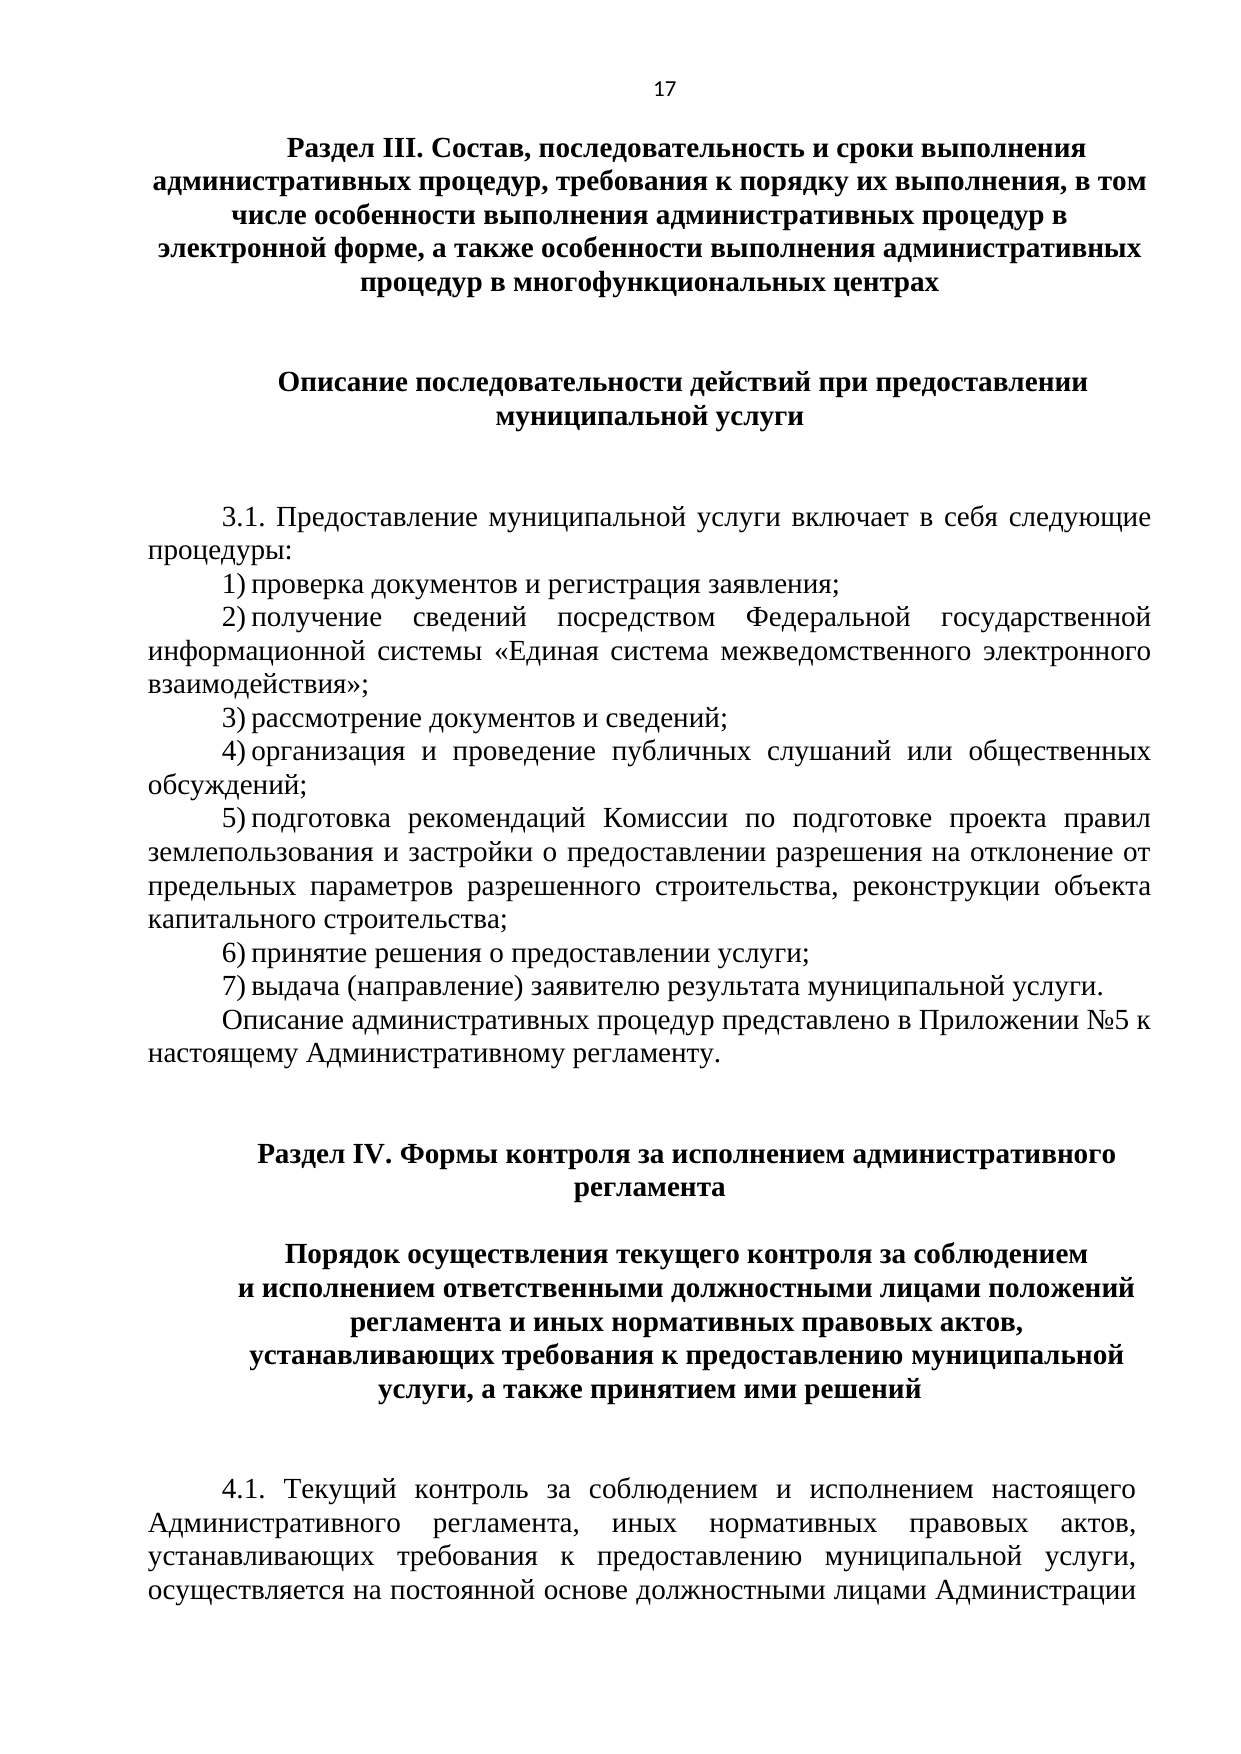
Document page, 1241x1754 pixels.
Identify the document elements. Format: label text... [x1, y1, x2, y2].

text 1) проверка документов и регистрация заявления; [148, 566, 1152, 599]
text 4) организация и проведение публичных слушаний или общественных обсуждений; [148, 733, 1152, 801]
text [148, 1471, 1137, 1606]
text регламента и иных нормативных правовых актов, [148, 1304, 1152, 1337]
text 3) рассмотрение документов и сведений; [148, 700, 1152, 733]
text Раздел IV. Формы контроля за исполнением административного регламента [148, 1136, 1152, 1203]
text Описание административных процедур представлено в Приложении №5 к настоящему Административному регламенту. [148, 1002, 1152, 1069]
text 5) подготовка рекомендаций Комиссии по подготовке проекта правил землепользования и застройки о предоставлении разрешения на отклонение от предельных параметров разрешенного строительства, реконструкции объекта капитального строительства; [148, 801, 1152, 935]
text 3.1. Предоставление муниципальной услуги включает в себя следующие процедуры: [148, 499, 1152, 566]
text устанавливающих требования к предоставлению муниципальной услуги, а также принятием ими решений [148, 1337, 1152, 1404]
text 2) получение сведений посредством Федеральной государственной информационной системы «Единая система межведомственного электронного взаимодействия»; [148, 599, 1152, 700]
text Описание последовательности действий при предоставлении муниципальной услуги [148, 364, 1152, 432]
text 7) выдача (направление) заявителю результата муниципальной услуги. [148, 968, 1152, 1002]
text и исполнением ответственными должностными лицами положений [148, 1270, 1152, 1304]
text 6) принятие решения о предоставлении услуги; [148, 935, 1152, 968]
text Раздел III. Состав, последовательность и сроки выполнения административных процедур, требования к порядку их выполнения, в том числе особенности выполнения административных процедур в электронной форме, а также особенности выполнения административных процедур в многофункциональных центрах [148, 130, 1152, 297]
text Порядок осуществления текущего контроля за соблюдением [148, 1237, 1152, 1270]
